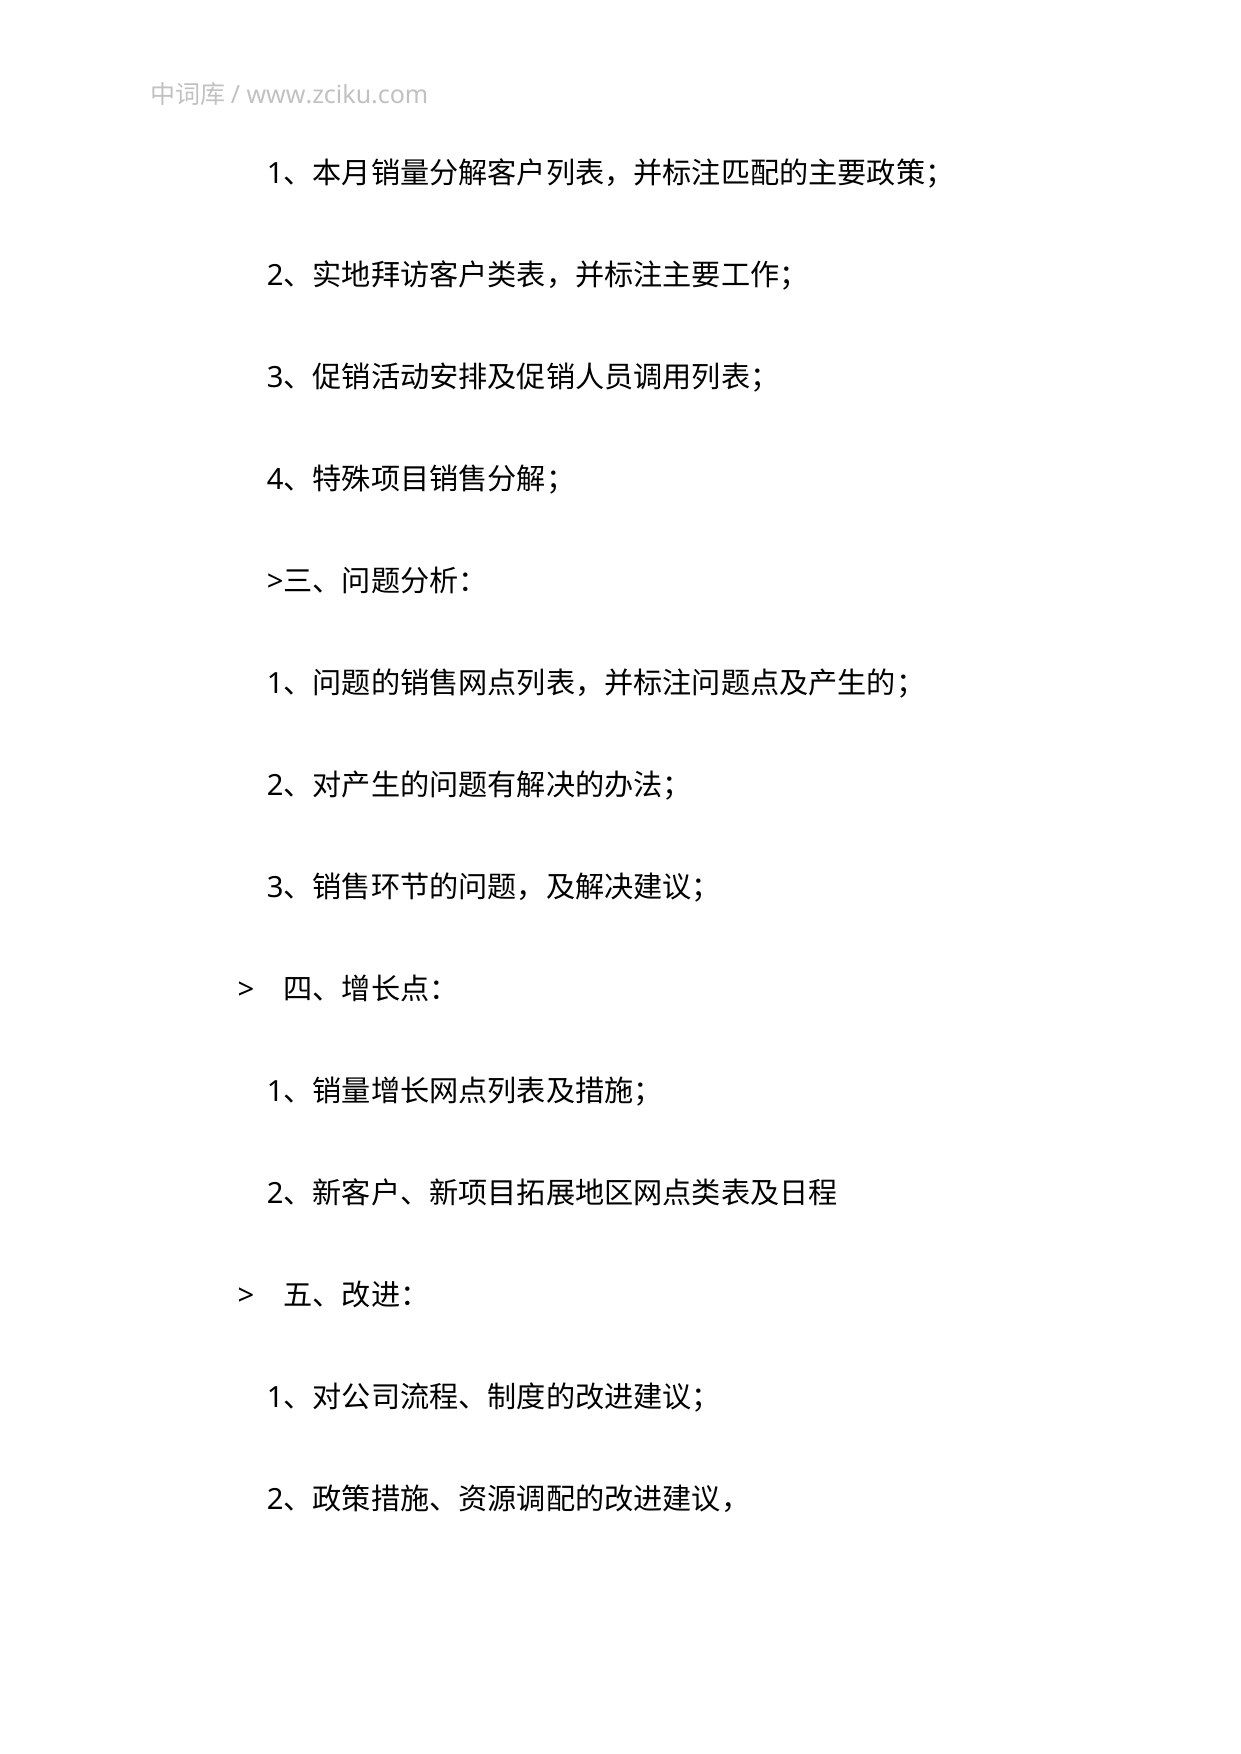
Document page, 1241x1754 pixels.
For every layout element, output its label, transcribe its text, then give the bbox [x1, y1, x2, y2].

text 4、特殊项目销售分解； [150, 456, 1090, 498]
text 3、促销活动安排及促销人员调用列表； [150, 354, 1090, 396]
text > 五、改进： [150, 1272, 1090, 1314]
text 1、销量增长网点列表及措施； [150, 1068, 1090, 1110]
text >三、问题分析： [150, 558, 1090, 600]
text 1、对公司流程、制度的改进建议； [150, 1374, 1090, 1416]
text 2、新客户、新项目拓展地区网点类表及日程 [150, 1170, 1090, 1212]
text 2、实地拜访客户类表，并标注主要工作； [150, 252, 1090, 294]
text 1、问题的销售网点列表，并标注问题点及产生的； [150, 660, 1090, 702]
text 2、对产生的问题有解决的办法； [150, 762, 1090, 804]
text > 四、增长点： [150, 966, 1090, 1008]
text 3、销售环节的问题，及解决建议； [150, 864, 1090, 906]
text 2、政策措施、资源调配的改进建议， [150, 1476, 1090, 1518]
text 1、本月销量分解客户列表，并标注匹配的主要政策； [150, 150, 1090, 192]
